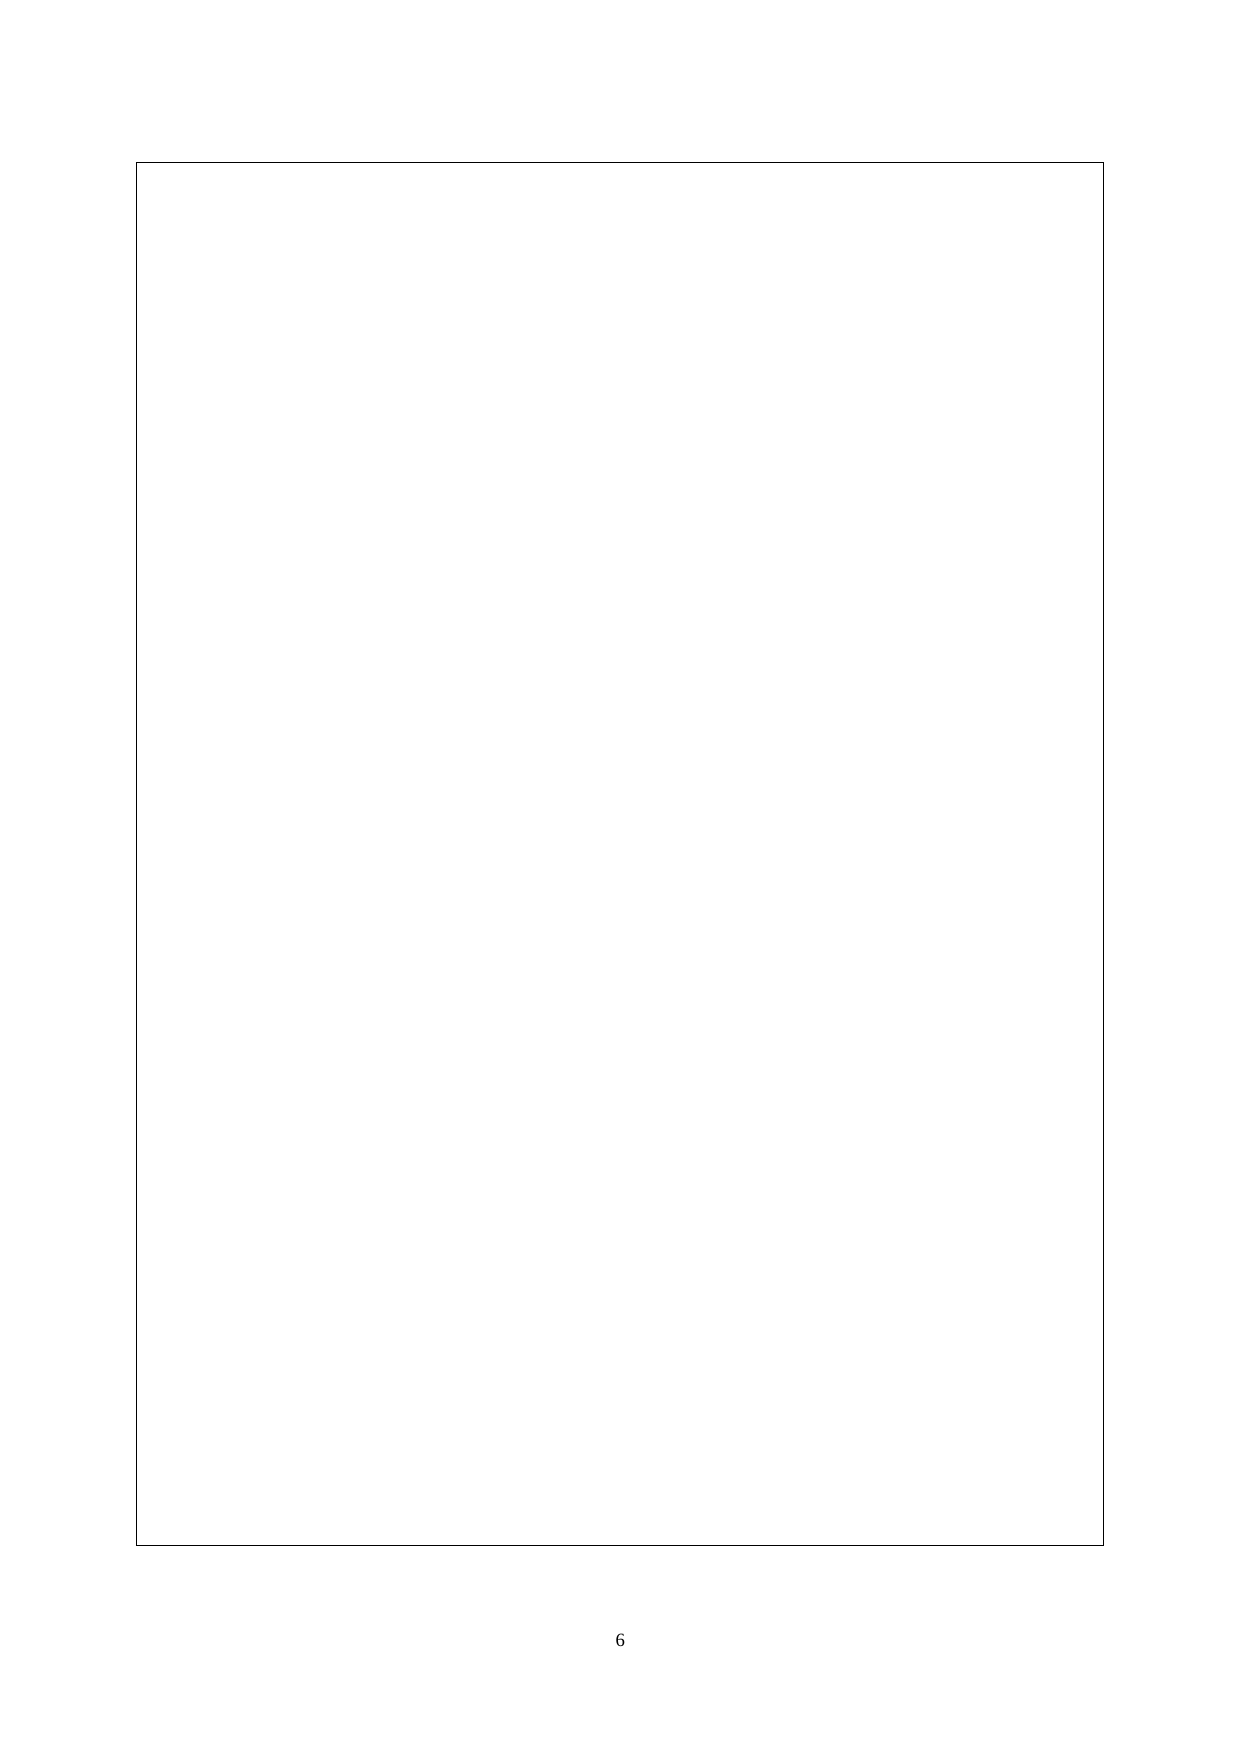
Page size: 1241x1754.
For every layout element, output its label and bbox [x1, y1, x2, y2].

table_cell [137, 163, 1103, 1544]
